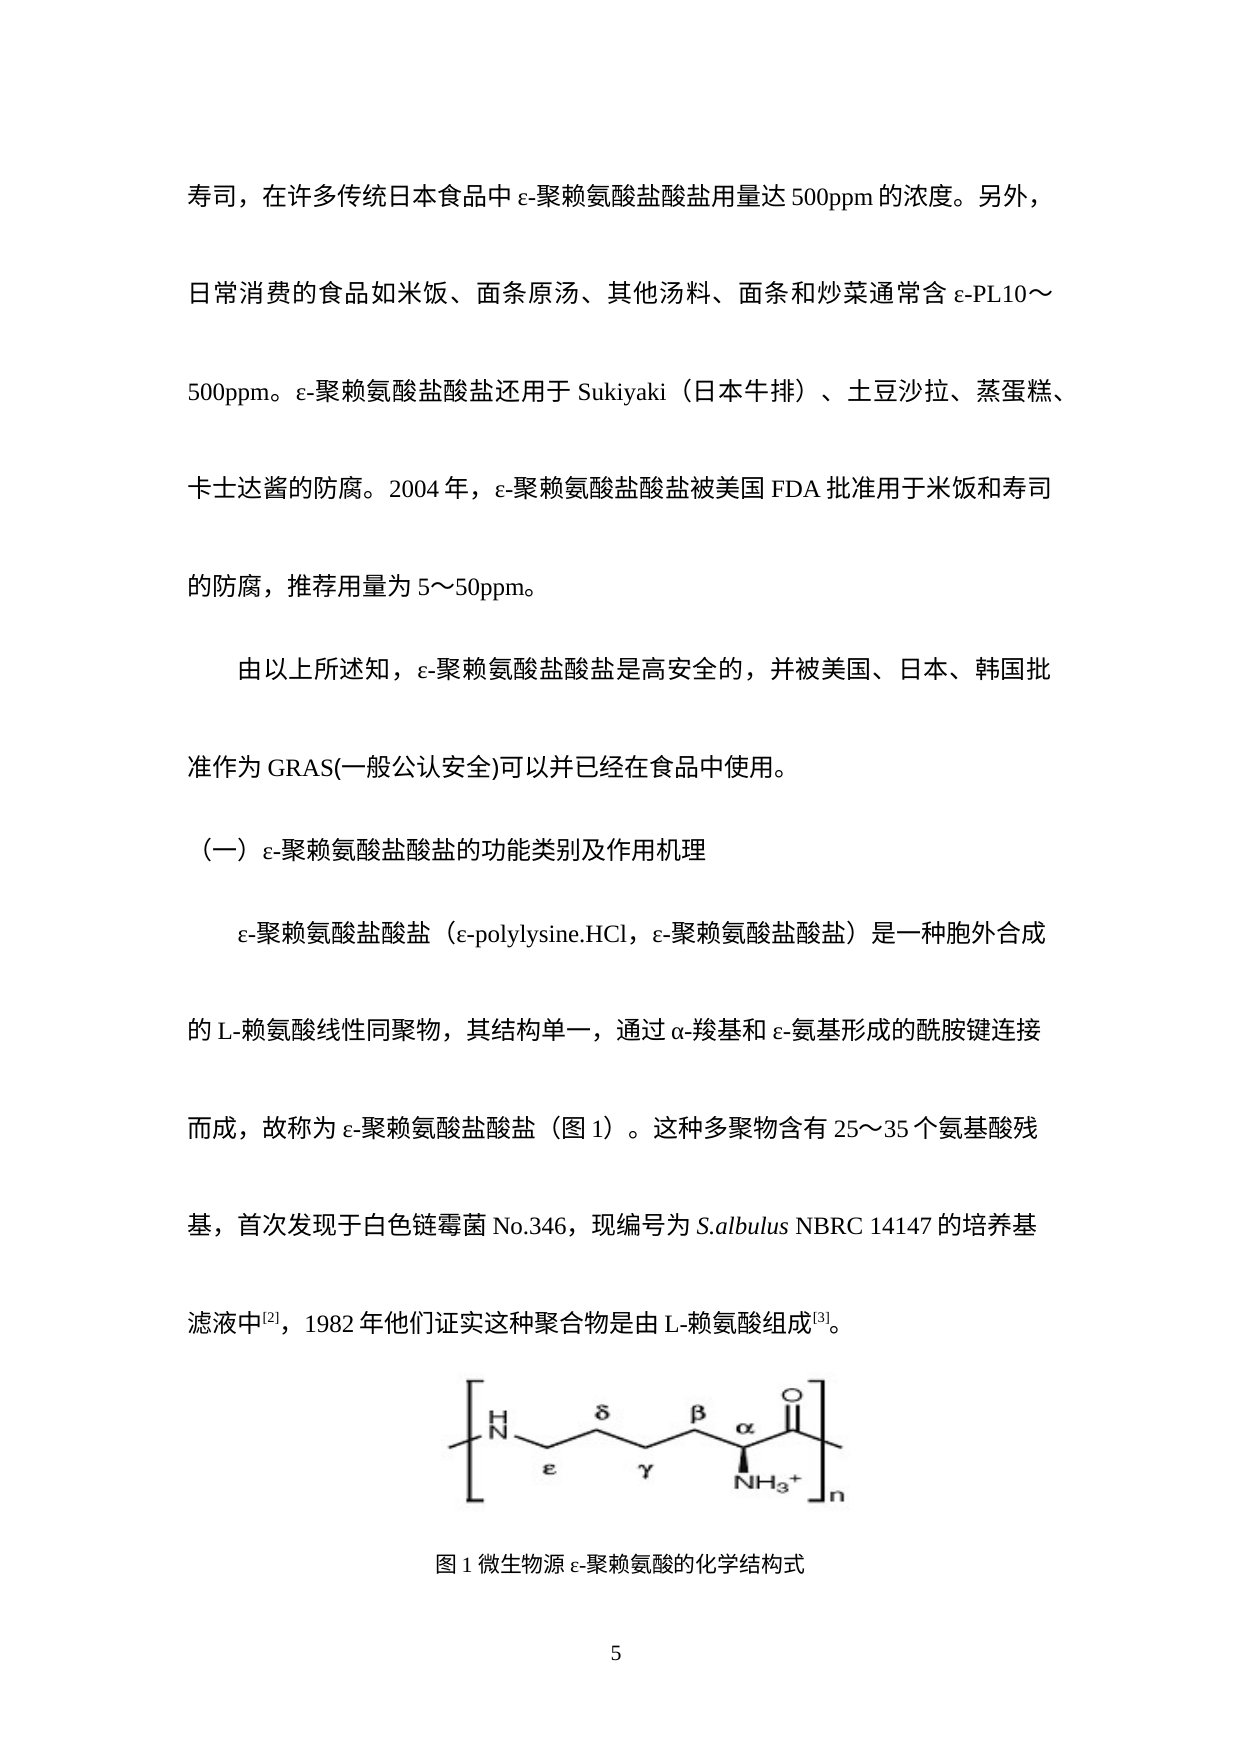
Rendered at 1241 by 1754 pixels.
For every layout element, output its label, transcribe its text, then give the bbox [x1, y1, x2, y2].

picture [440, 1372, 850, 1513]
text ε-聚赖氨酸盐酸盐（ε-polylysine.HCl，ε-聚赖氨酸盐酸盐）是一种胞外合成的L-赖氨酸线性同聚物，其结构单一，通过α-羧基和ε-氨基形成的酰胺键连接而成，故称为ε-聚赖氨酸盐酸盐（图1）。这种多聚物含有25～35个氨基酸残基，首次发现于白色链霉菌No.346，现编号为S.albulus NBRC 14147的培养基滤液中[2]，1982年他们证实这种聚合物是由L-赖氨酸组成[3]。 [187, 899, 1053, 1354]
text 图1 微生物源ε-聚赖氨酸的化学结构式 [187, 1547, 1053, 1579]
text 由以上所述知，ε-聚赖氨酸盐酸盐是高安全的，并被美国、日本、韩国批准作为GRAS(一般公认安全)可以并已经在食品中使用。 [187, 635, 1053, 798]
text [187, 162, 1053, 617]
text （一）ε-聚赖氨酸盐酸盐的功能类别及作用机理 [187, 816, 1053, 881]
